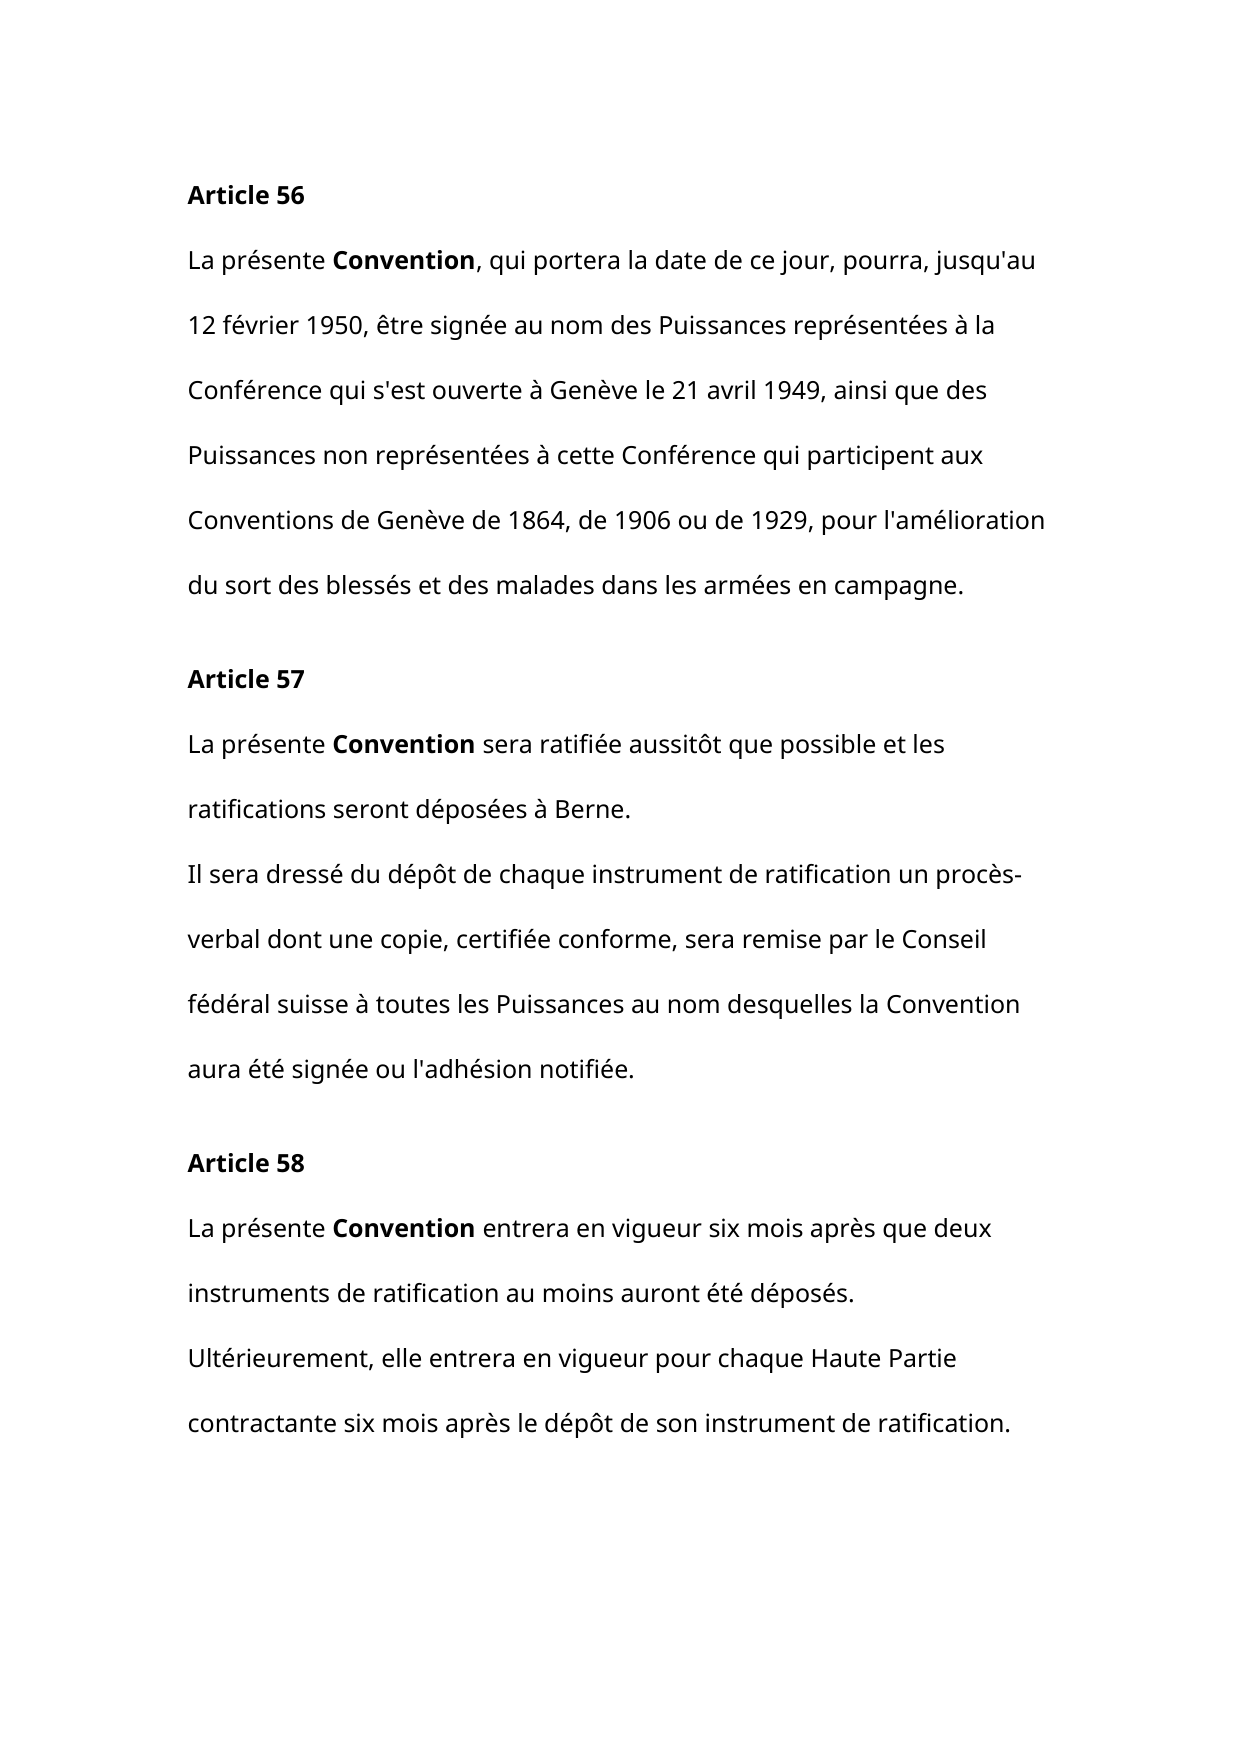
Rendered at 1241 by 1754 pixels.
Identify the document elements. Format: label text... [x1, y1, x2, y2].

text Article 58 La présente Convention entrera en vigueur six mois après que deux instruments de ratification au moins auront été déposés. Ultérieurement, elle entrera en vigueur pour chaque Haute Partie contractante six mois après le dépôt de son instrument de ratification. [187, 1130, 1053, 1455]
text Article 56 La présente Convention, qui portera la date de ce jour, pourra, jusqu'au 12 février 1950, être signée au nom des Puissances représentées à la Conférence qui s'est ouverte à Genève le 21 avril 1949, ainsi que des Puissances non représentées à cette Conférence qui participent aux Conventions de Genève de 1864, de 1906 ou de 1929, pour l'amélioration du sort des blessés et des malades dans les armées en campagne. [187, 162, 1053, 617]
text Article 57 La présente Convention sera ratifiée aussitôt que possible et les ratifications seront déposées à Berne. Il sera dressé du dépôt de chaque instrument de ratification un procès-verbal dont une copie, certifiée conforme, sera remise par le Conseil fédéral suisse à toutes les Puissances au nom desquelles la Convention aura été signée ou l'adhésion notifiée. [187, 646, 1053, 1101]
